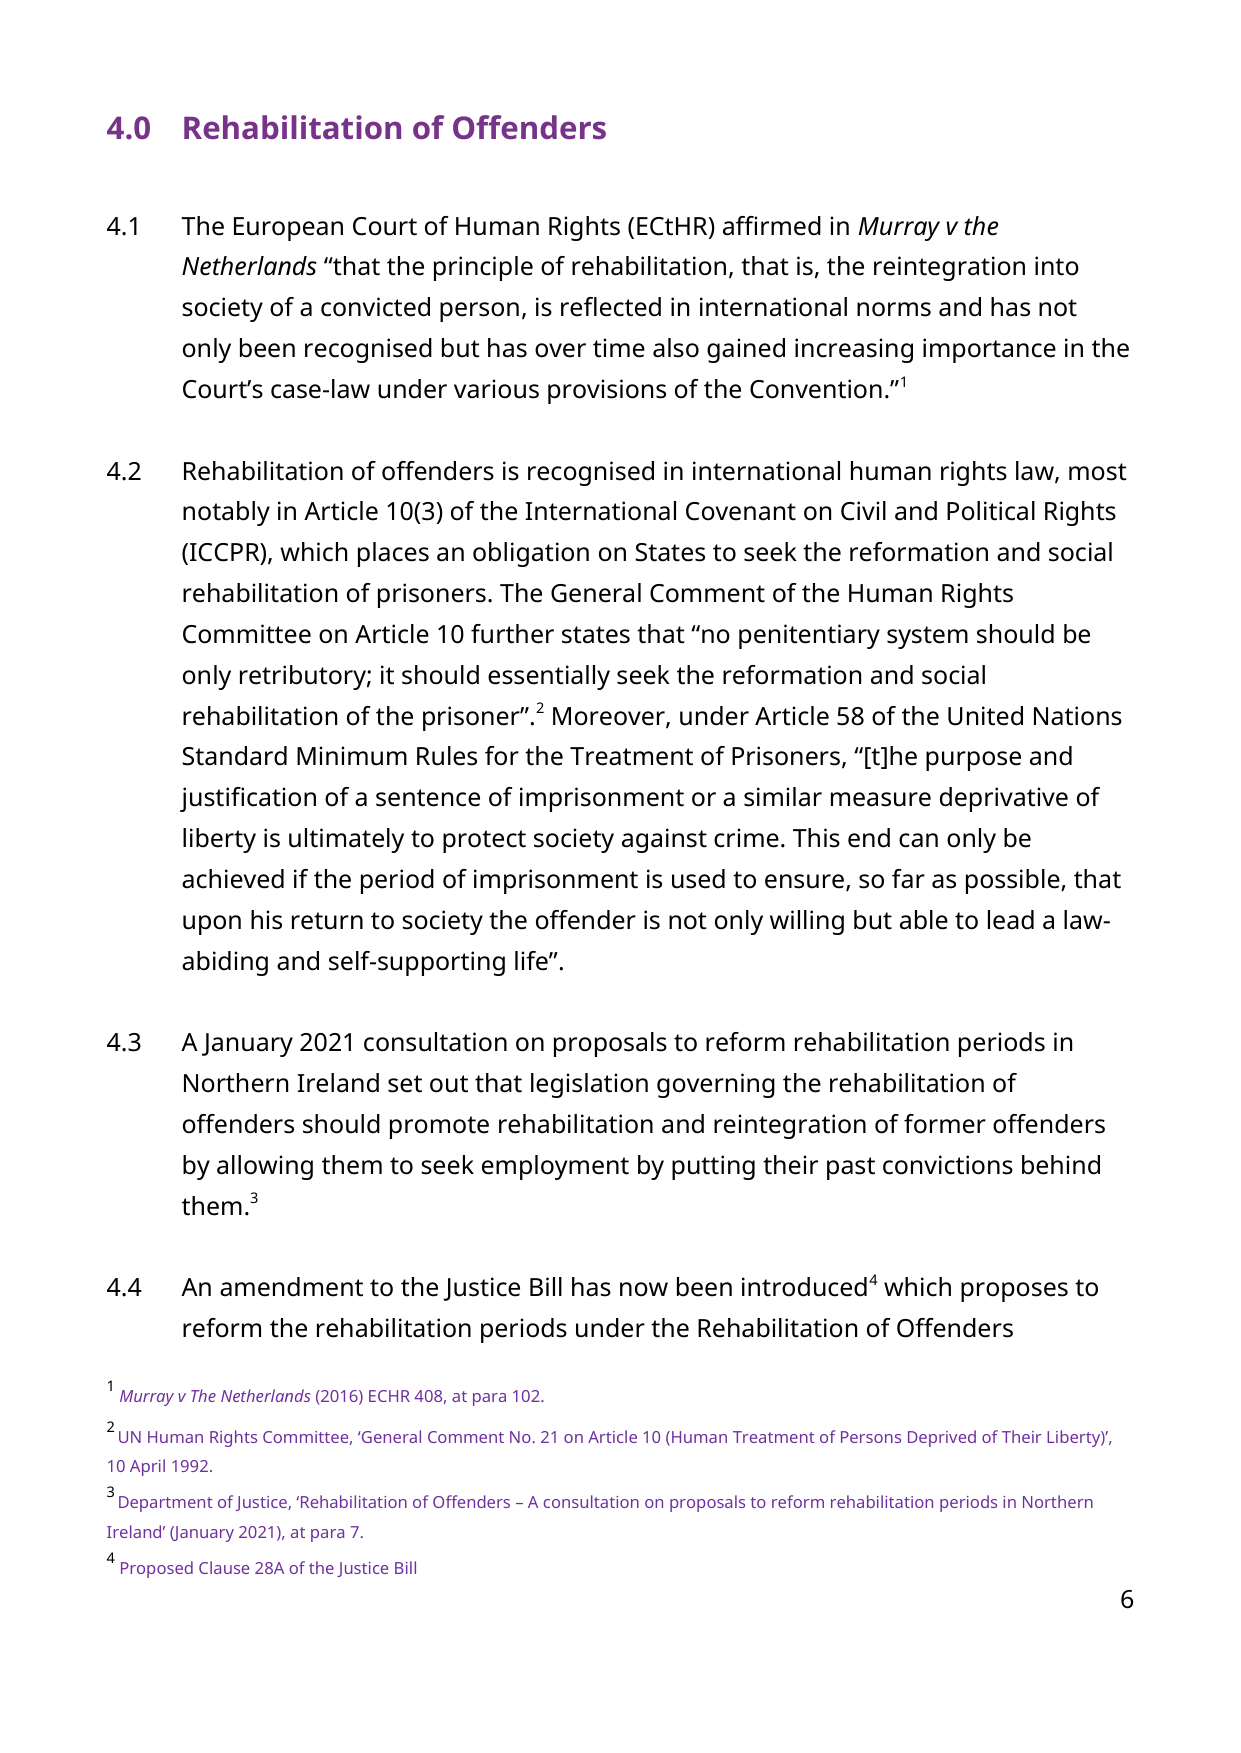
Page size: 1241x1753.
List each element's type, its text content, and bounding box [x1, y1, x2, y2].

subtitle 4.0 Rehabilitation of Offenders [106, 106, 1134, 149]
text 4.1 The European Court of Human Rights (ECtHR) affirmed in Murray v the Netherlands “that the principle of rehabilitation, that is, the reintegration into society of a convicted person, is reflected in international norms and has not only been recognised but has over time also gained increasing importance in the Court’s case-law under various provisions of the Convention.” [106, 208, 1134, 406]
text 4.3 A January 2021 consultation on proposals to reform rehabilitation periods in Northern Ireland set out that legislation governing the rehabilitation of offenders should promote rehabilitation and reintegration of former offenders by allowing them to seek employment by putting their past convictions behind them. [106, 1025, 1134, 1222]
text 4.2 Rehabilitation of offenders is recognised in international human rights law, most notably in Article 10(3) of the International Covenant on Civil and Political Rights (ICCPR), which places an obligation on States to seek the reformation and social rehabilitation of prisoners. The General Comment of the Human Rights Committee on Article 10 further states that “no penitentiary system should be only retributory; it should essentially seek the reformation and social rehabilitation of the prisoner”. Moreover, under Article 58 of the United Nations Standard Minimum Rules for the Treatment of Prisoners, “[t]he purpose and justification of a sentence of imprisonment or a similar measure deprivative of liberty is ultimately to protect society against crime. This end can only be achieved if the period of imprisonment is used to ensure, so far as possible, that upon his return to society the offender is not only willing but able to lead a law-abiding and self-supporting life”. [106, 453, 1134, 977]
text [106, 1270, 1134, 1345]
